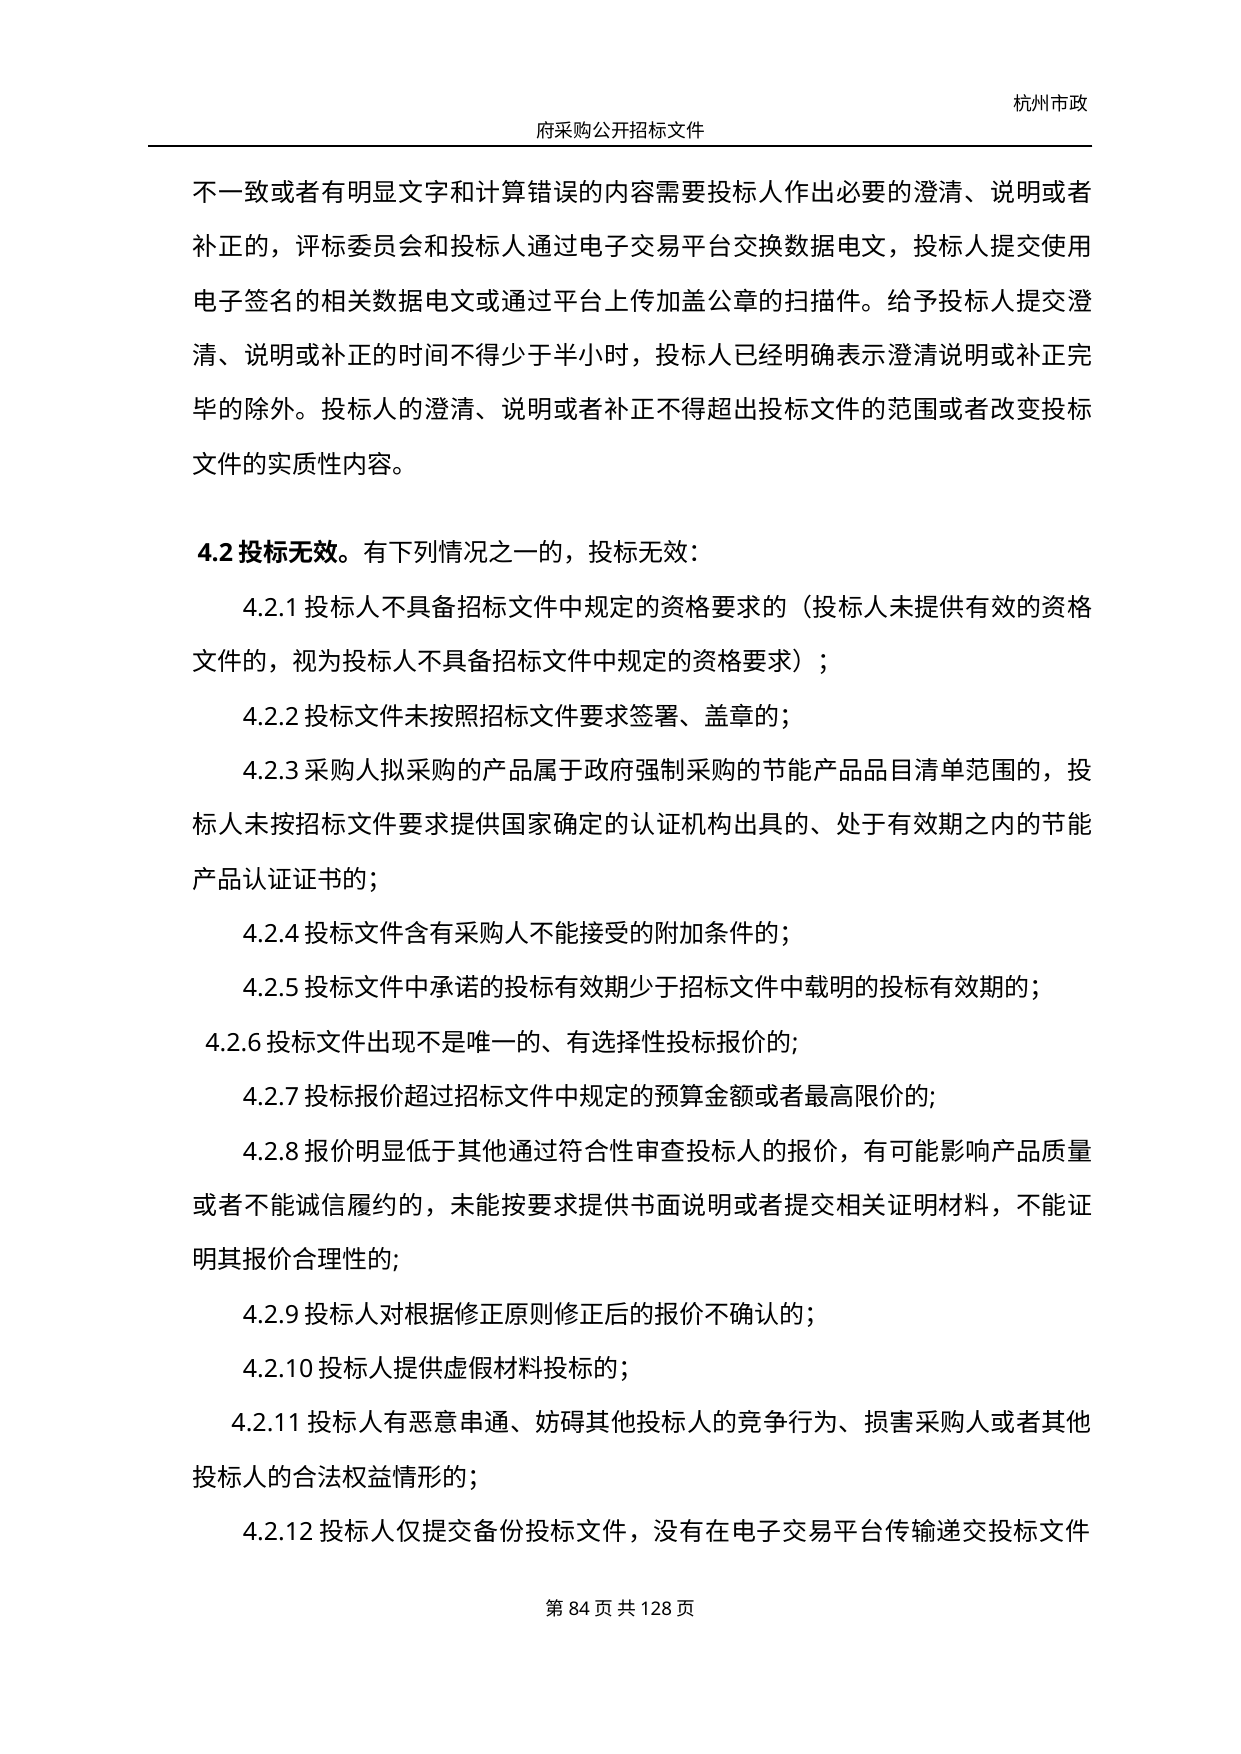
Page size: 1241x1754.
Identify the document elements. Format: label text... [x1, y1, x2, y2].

text 4.2.2投标文件未按照招标文件要求签署、盖章的； [193, 696, 1092, 732]
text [193, 1512, 1092, 1548]
text 4.2.11投标人有恶意串通、妨碍其他投标人的竞争行为、损害采购人或者其他投标人的合法权益情形的； [193, 1403, 1092, 1493]
text 4.2.6投标文件出现不是唯一的、有选择性投标报价的; [193, 1022, 1092, 1058]
text 4.2.3采购人拟采购的产品属于政府强制采购的节能产品品目清单范围的，投标人未按招标文件要求提供国家确定的认证机构出具的、处于有效期之内的节能产品认证证书的； [193, 750, 1092, 895]
text 4.2.9投标人对根据修正原则修正后的报价不确认的； [193, 1294, 1092, 1330]
text 4.2.1投标人不具备招标文件中规定的资格要求的（投标人未提供有效的资格文件的，视为投标人不具备招标文件中规定的资格要求）； [193, 587, 1092, 678]
text 4.2.5投标文件中承诺的投标有效期少于招标文件中载明的投标有效期的； [193, 968, 1092, 1004]
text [193, 172, 1092, 480]
text 4.2.10投标人提供虚假材料投标的； [193, 1348, 1092, 1385]
text 4.2.8报价明显低于其他通过符合性审查投标人的报价，有可能影响产品质量或者不能诚信履约的，未能按要求提供书面说明或者提交相关证明材料，不能证明其报价合理性的; [193, 1131, 1092, 1276]
text 4.2投标无效。有下列情况之一的，投标无效： [197, 533, 1092, 569]
text 4.2.7投标报价超过招标文件中规定的预算金额或者最高限价的; [193, 1077, 1092, 1113]
text 4.2.4投标文件含有采购人不能接受的附加条件的； [193, 913, 1092, 950]
